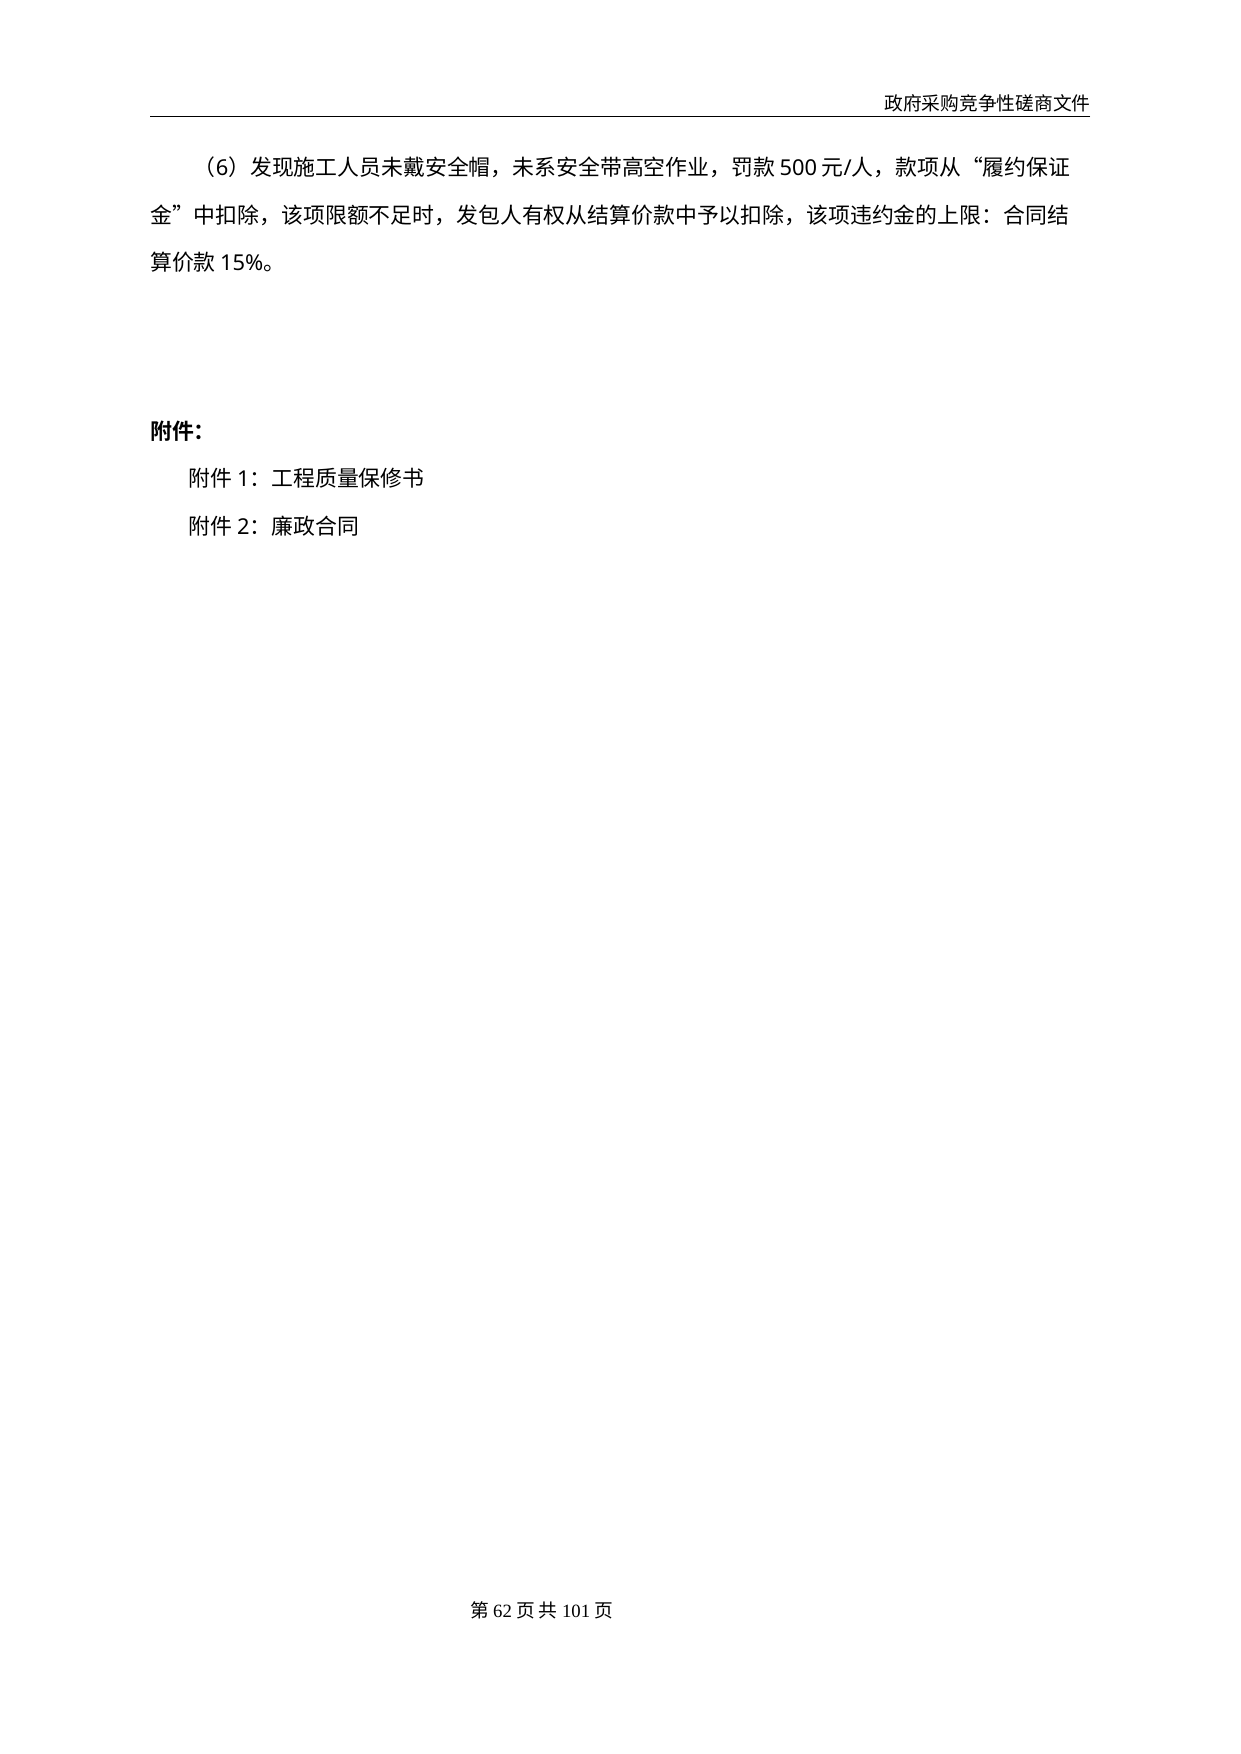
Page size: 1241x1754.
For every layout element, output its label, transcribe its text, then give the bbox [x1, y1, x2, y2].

text （6）发现施工人员未戴安全帽，未系安全带高空作业，罚款500元/人，款项从“履约保证金”中扣除，该项限额不足时，发包人有权从结算价款中予以扣除，该项违约金的上限：合同结算价款15%。 [150, 150, 1090, 277]
text 附件2：廉政合同 [150, 509, 1090, 541]
text 附件1：工程质量保修书 [150, 461, 1090, 493]
text 附件： [150, 414, 1090, 446]
